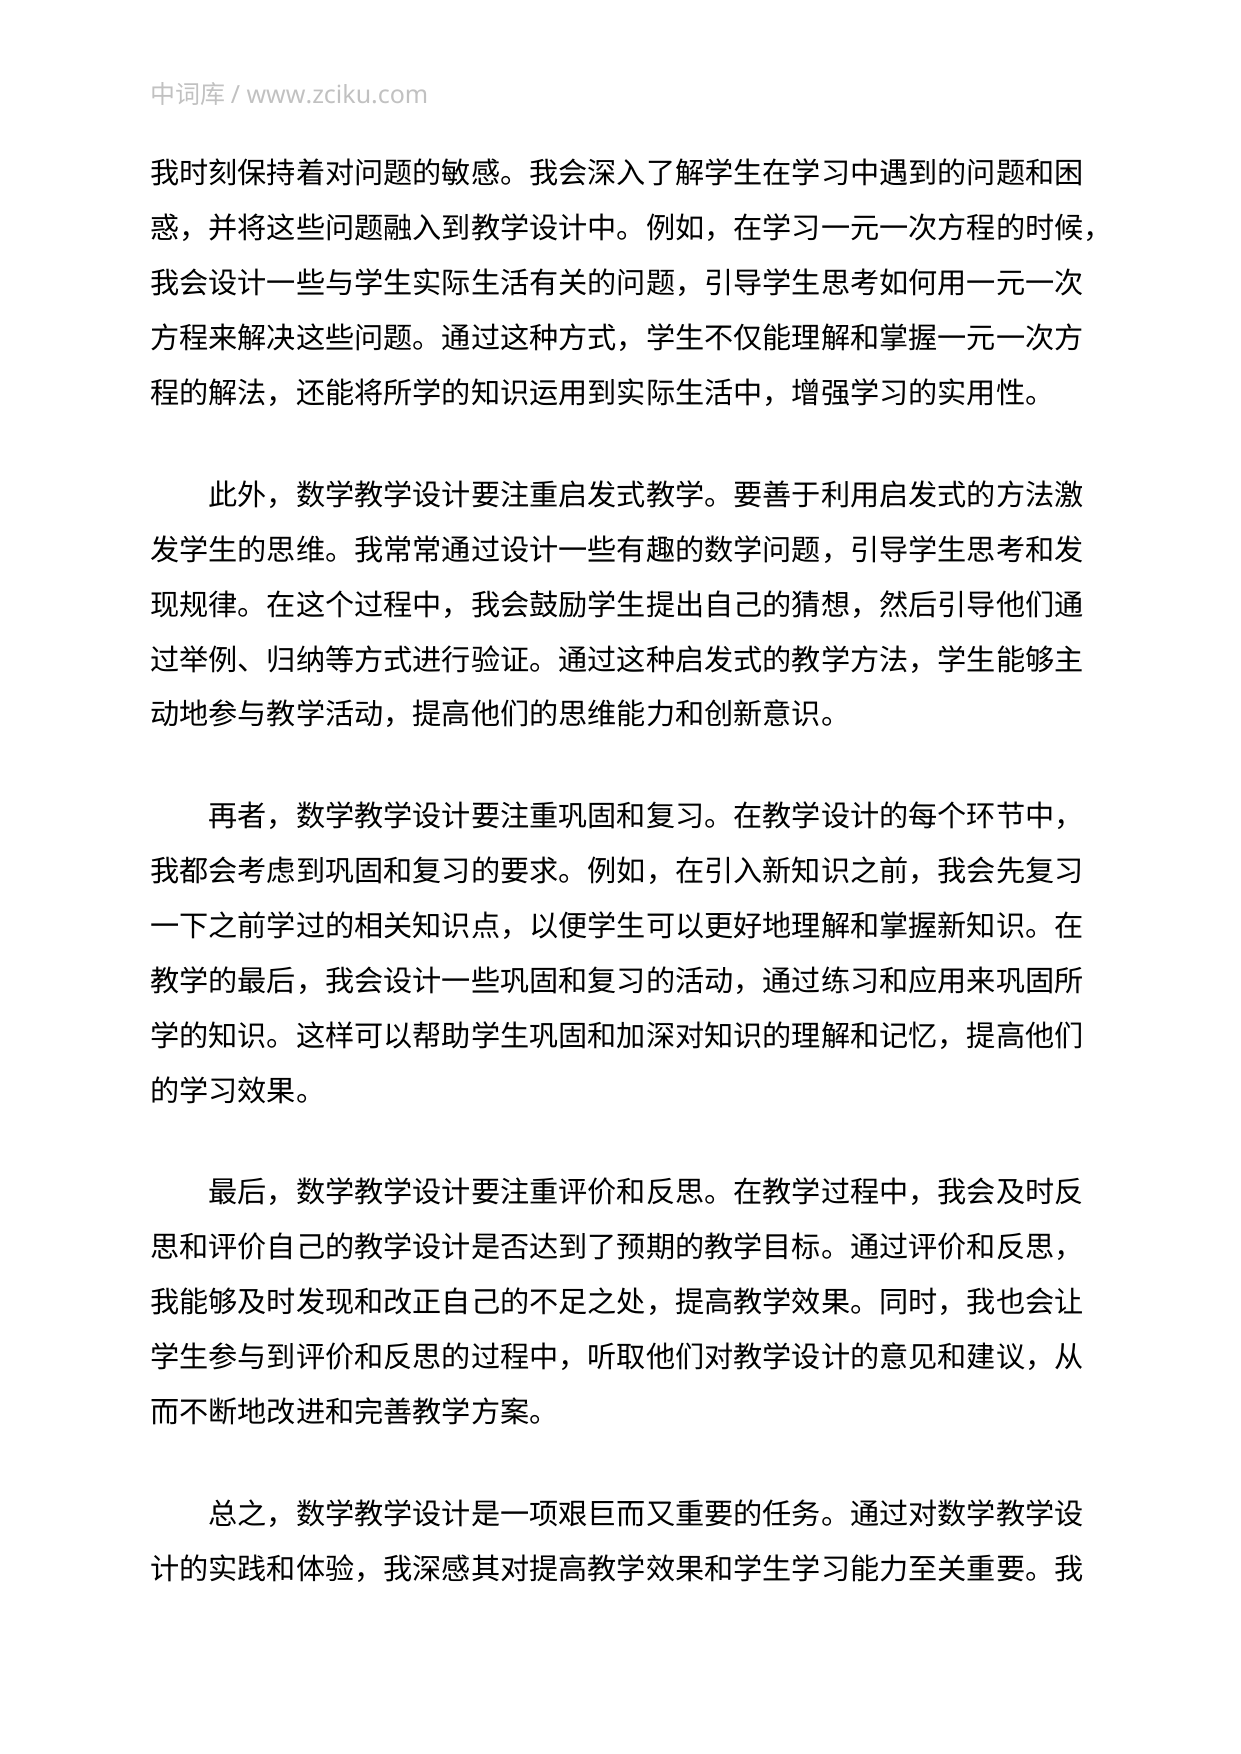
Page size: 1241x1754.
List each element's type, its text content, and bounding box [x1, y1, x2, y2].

text 此外，数学教学设计要注重启发式教学。要善于利用启发式的方法激发学生的思维。我常常通过设计一些有趣的数学问题，引导学生思考和发现规律。在这个过程中，我会鼓励学生提出自己的猜想，然后引导他们通过举例、归纳等方式进行验证。通过这种启发式的教学方法，学生能够主动地参与教学活动，提高他们的思维能力和创新意识。 [150, 471, 1090, 733]
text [150, 150, 1090, 412]
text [150, 1490, 1090, 1587]
text 最后，数学教学设计要注重评价和反思。在教学过程中，我会及时反思和评价自己的教学设计是否达到了预期的教学目标。通过评价和反思，我能够及时发现和改正自己的不足之处，提高教学效果。同时，我也会让学生参与到评价和反思的过程中，听取他们对教学设计的意见和建议，从而不断地改进和完善教学方案。 [150, 1169, 1090, 1431]
text 再者，数学教学设计要注重巩固和复习。在教学设计的每个环节中，我都会考虑到巩固和复习的要求。例如，在引入新知识之前，我会先复习一下之前学过的相关知识点，以便学生可以更好地理解和掌握新知识。在教学的最后，我会设计一些巩固和复习的活动，通过练习和应用来巩固所学的知识。这样可以帮助学生巩固和加深对知识的理解和记忆，提高他们的学习效果。 [150, 793, 1090, 1109]
